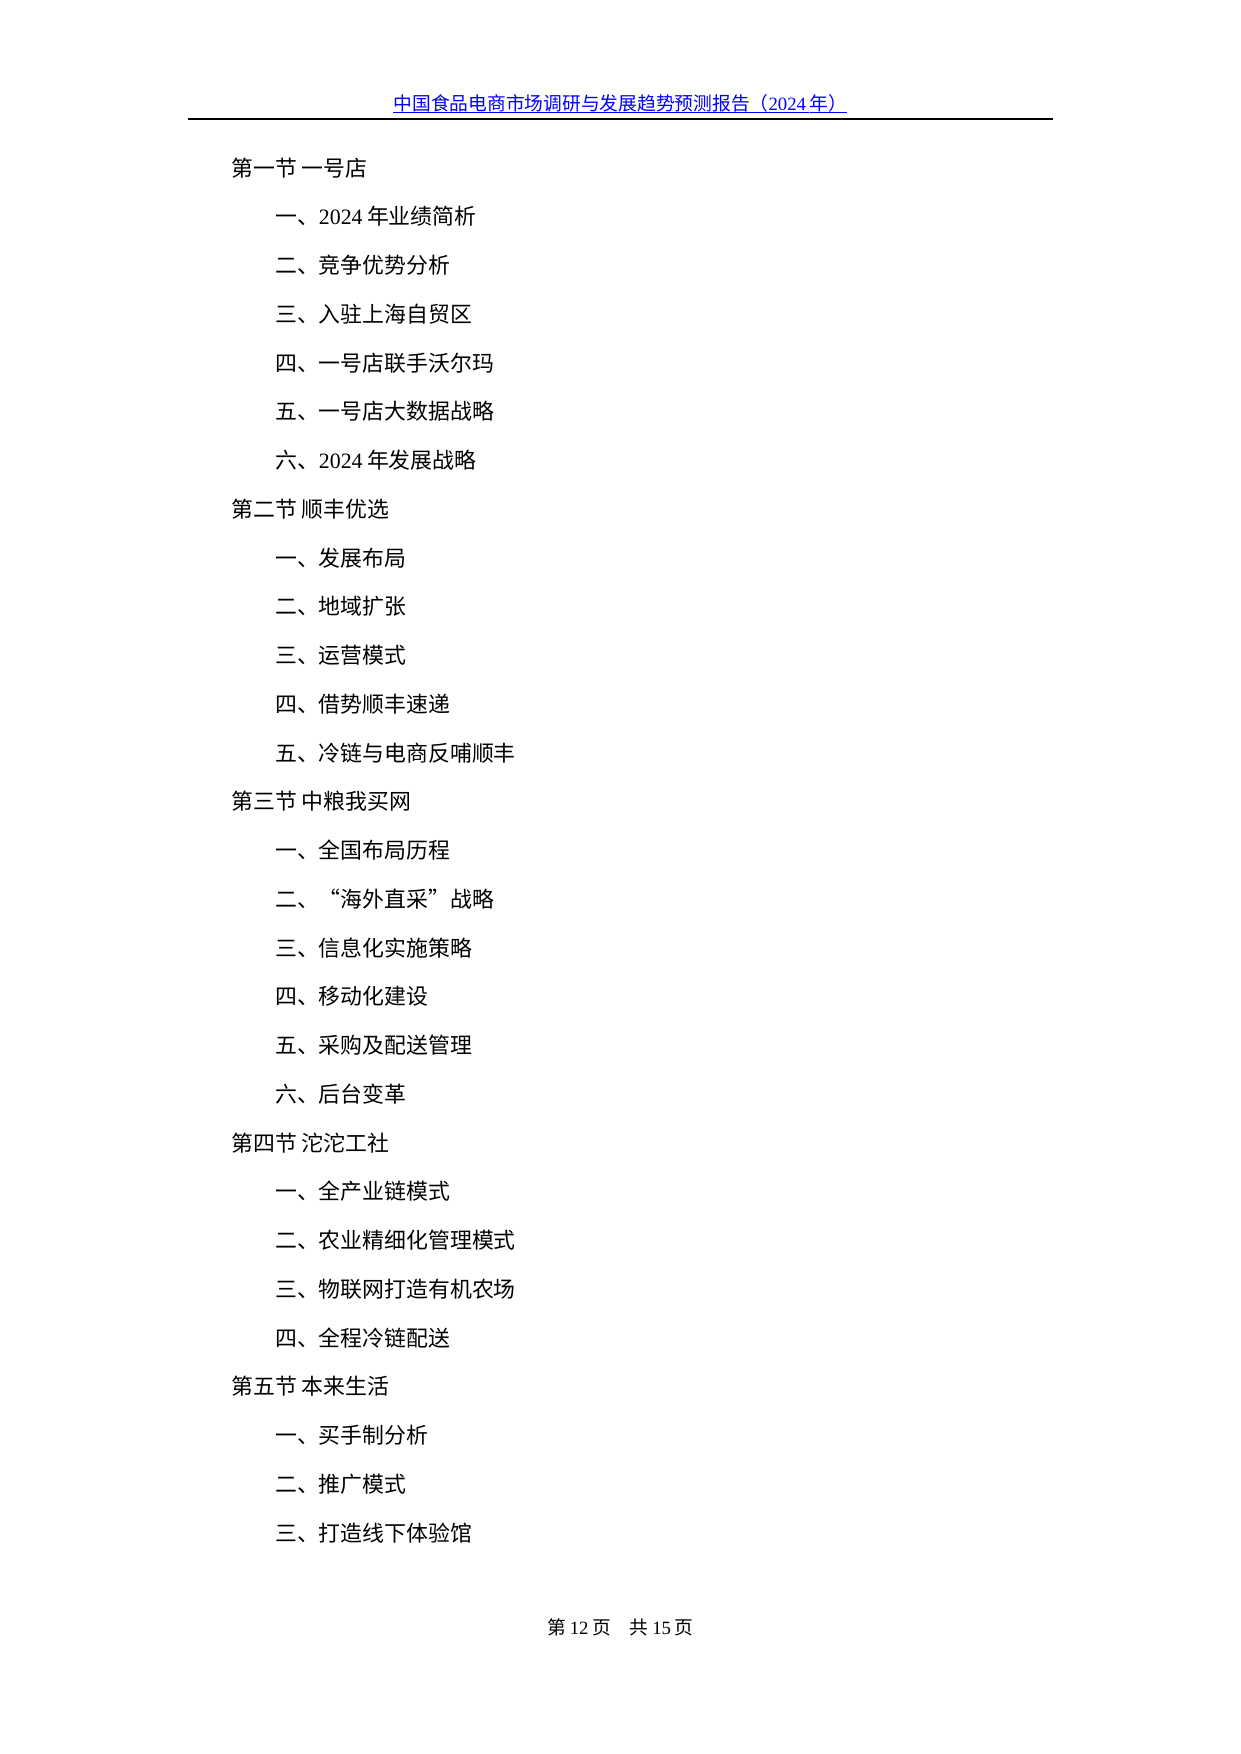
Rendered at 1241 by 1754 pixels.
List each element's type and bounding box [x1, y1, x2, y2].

text [187, 150, 1053, 1548]
